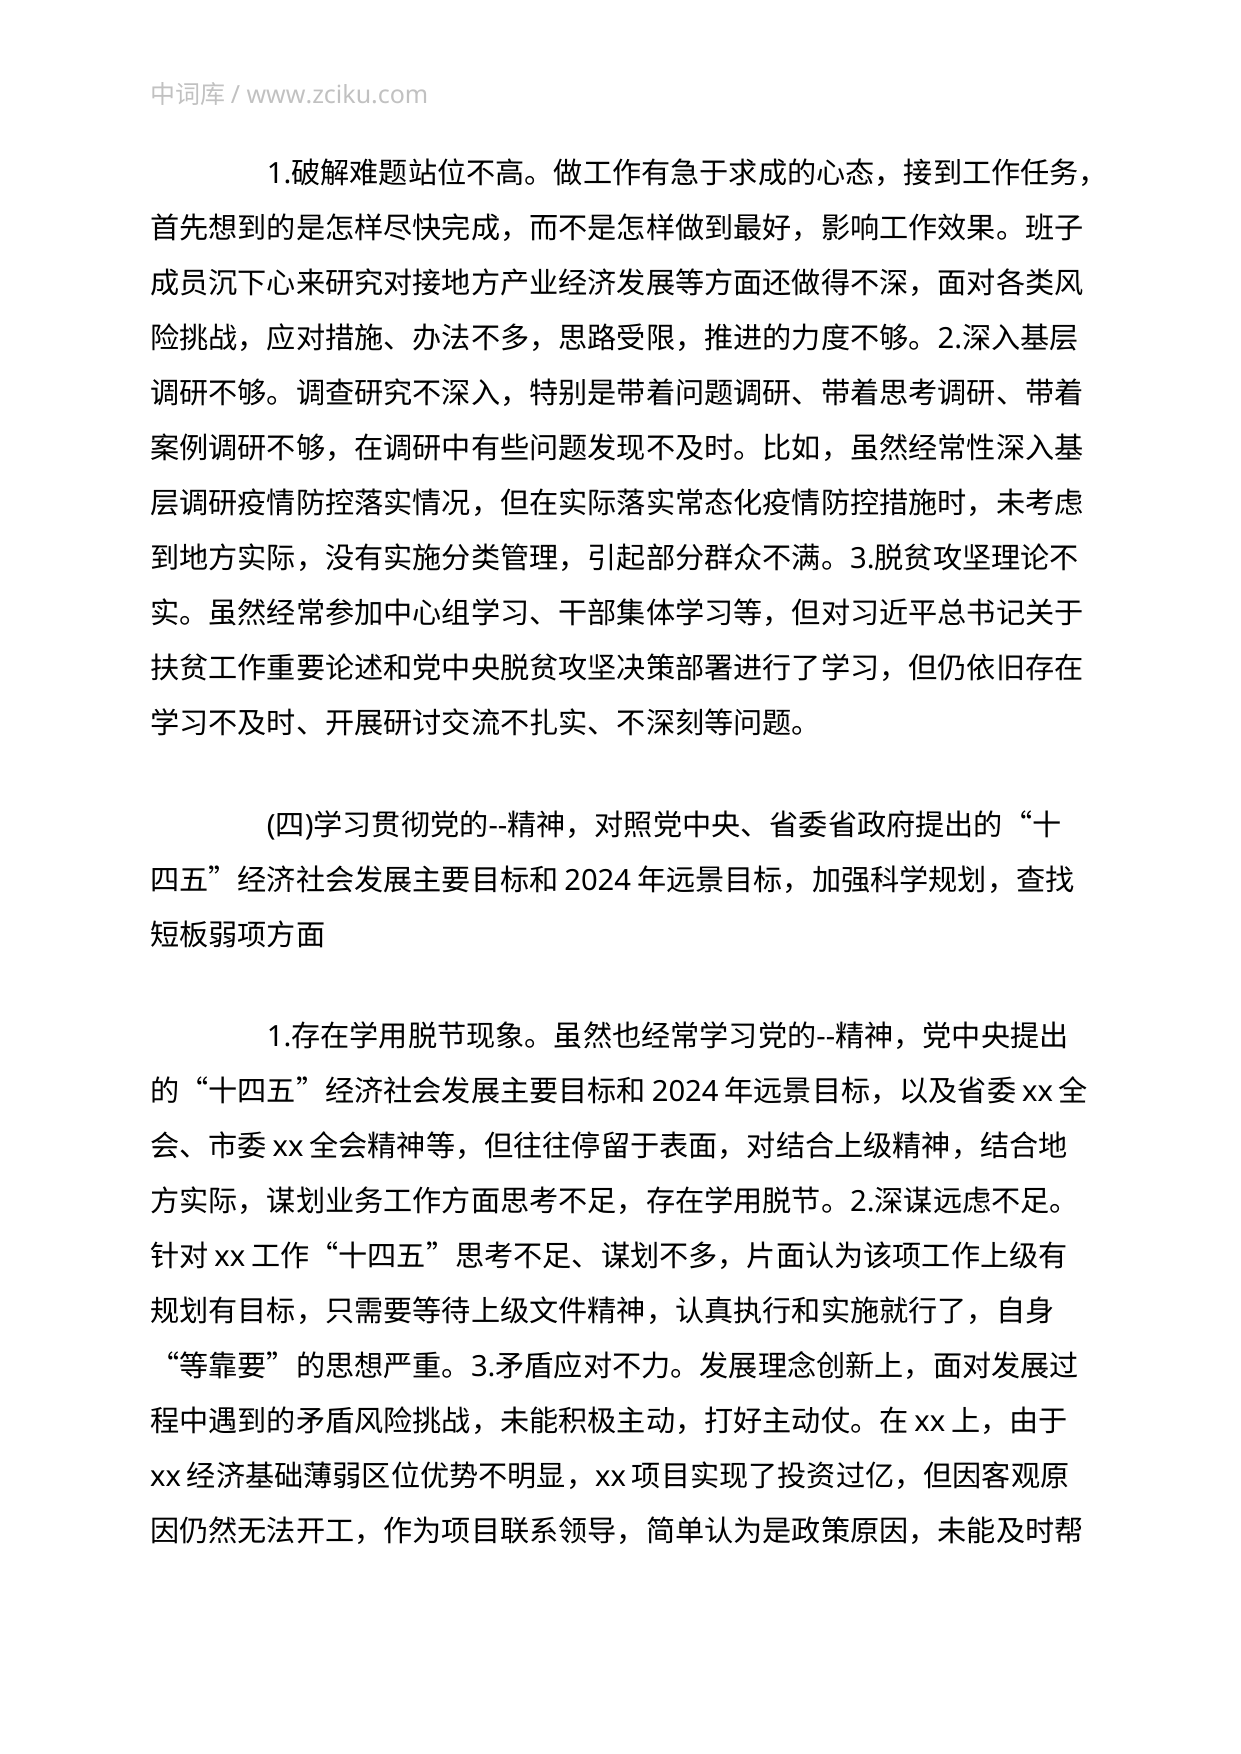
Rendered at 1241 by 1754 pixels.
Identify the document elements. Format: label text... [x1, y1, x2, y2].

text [150, 1013, 1090, 1550]
text 1.破解难题站位不高。做工作有急于求成的心态，接到工作任务，首先想到的是怎样尽快完成，而不是怎样做到最好，影响工作效果。班子成员沉下心来研究对接地方产业经济发展等方面还做得不深，面对各类风险挑战，应对措施、办法不多，思路受限，推进的力度不够。2.深入基层调研不够。调查研究不深入，特别是带着问题调研、带着思考调研、带着案例调研不够，在调研中有些问题发现不及时。比如，虽然经常性深入基层调研疫情防控落实情况，但在实际落实常态化疫情防控措施时，未考虑到地方实际，没有实施分类管理，引起部分群众不满。3.脱贫攻坚理论不实。虽然经常参加中心组学习、干部集体学习等，但对习近平总书记关于扶贫工作重要论述和党中央脱贫攻坚决策部署进行了学习，但仍依旧存在学习不及时、开展研讨交流不扎实、不深刻等问题。 [150, 150, 1090, 742]
text (四)学习贯彻党的--精神，对照党中央、省委省政府提出的“十四五”经济社会发展主要目标和2024年远景目标，加强科学规划，查找短板弱项方面 [150, 801, 1090, 953]
